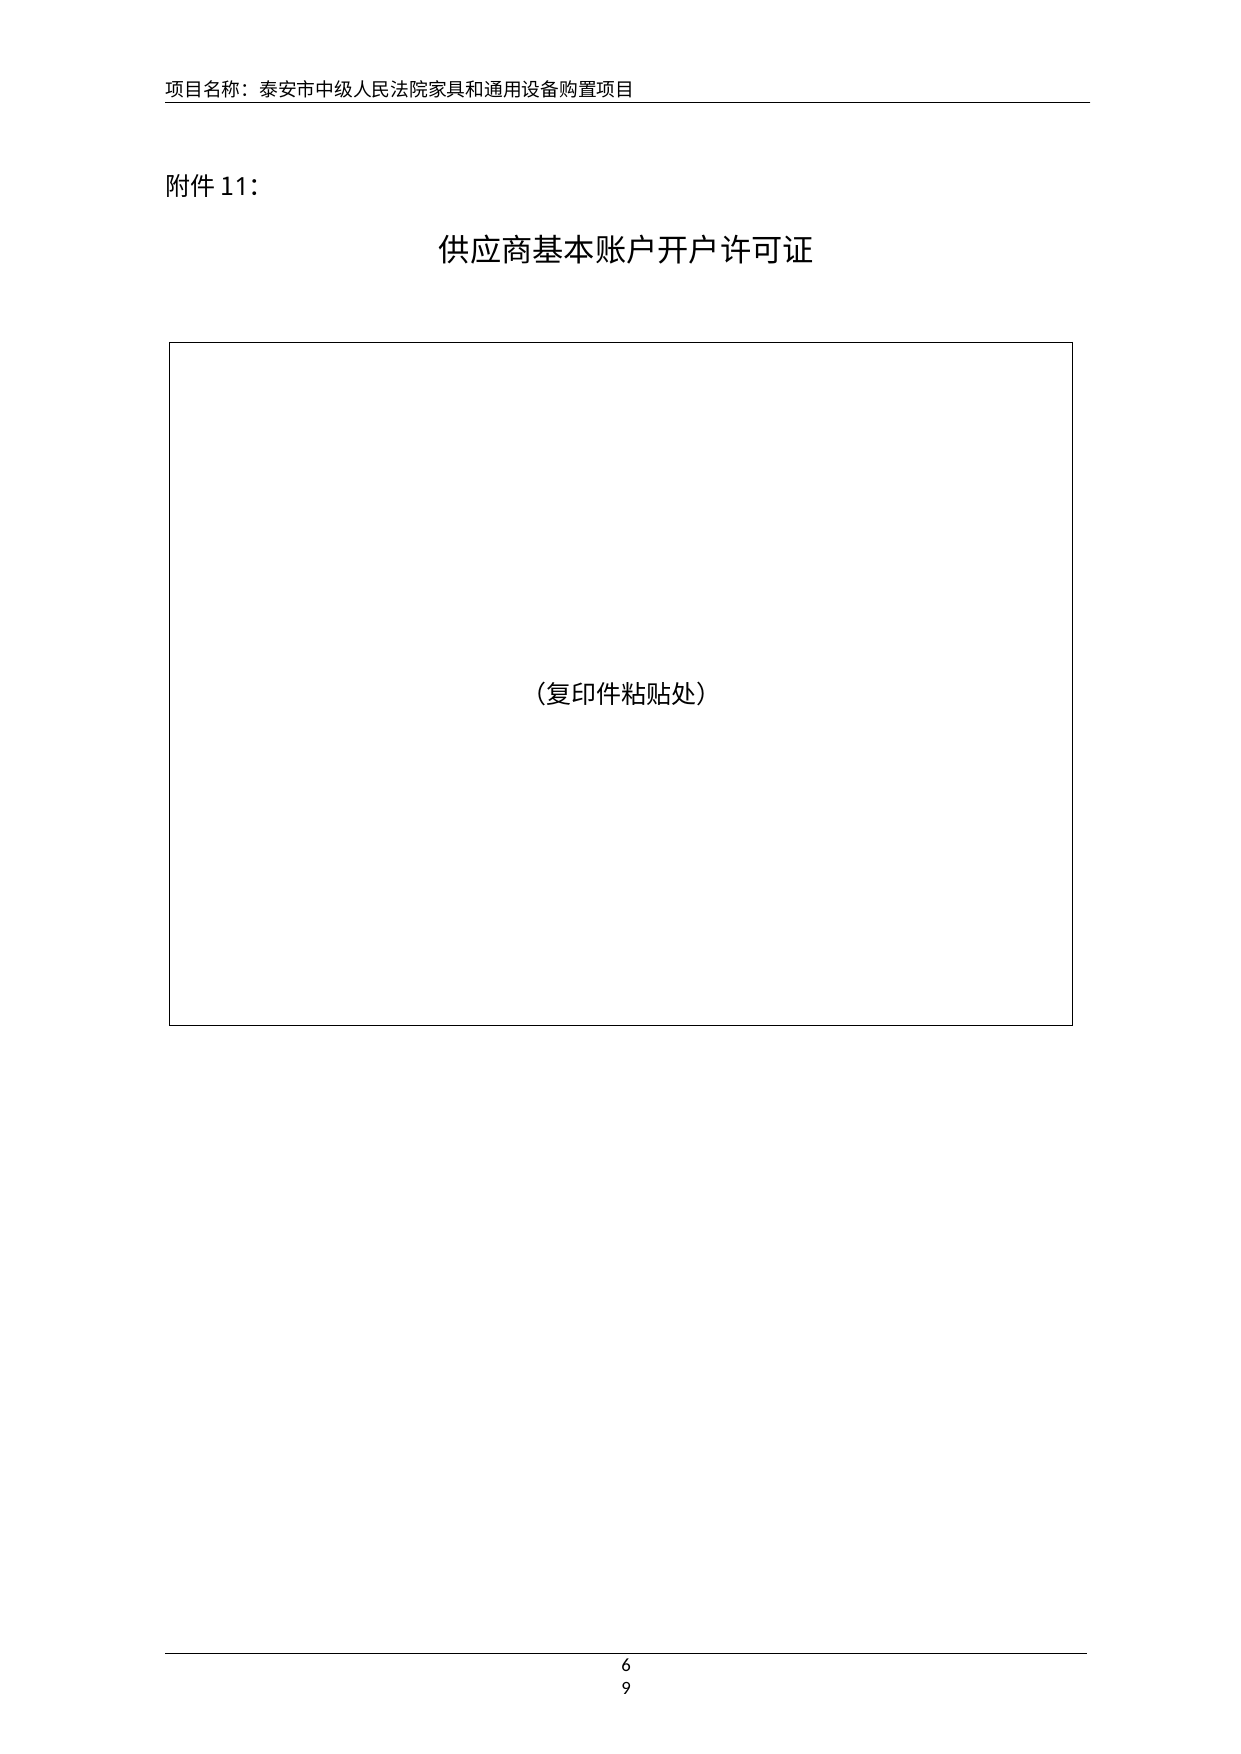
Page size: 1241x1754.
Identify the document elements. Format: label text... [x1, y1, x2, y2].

table_header （复印件粘贴处） [170, 343, 1072, 1024]
text 附件11： [165, 142, 1087, 208]
text 供应商基本账户开户许可证 [165, 208, 1087, 275]
